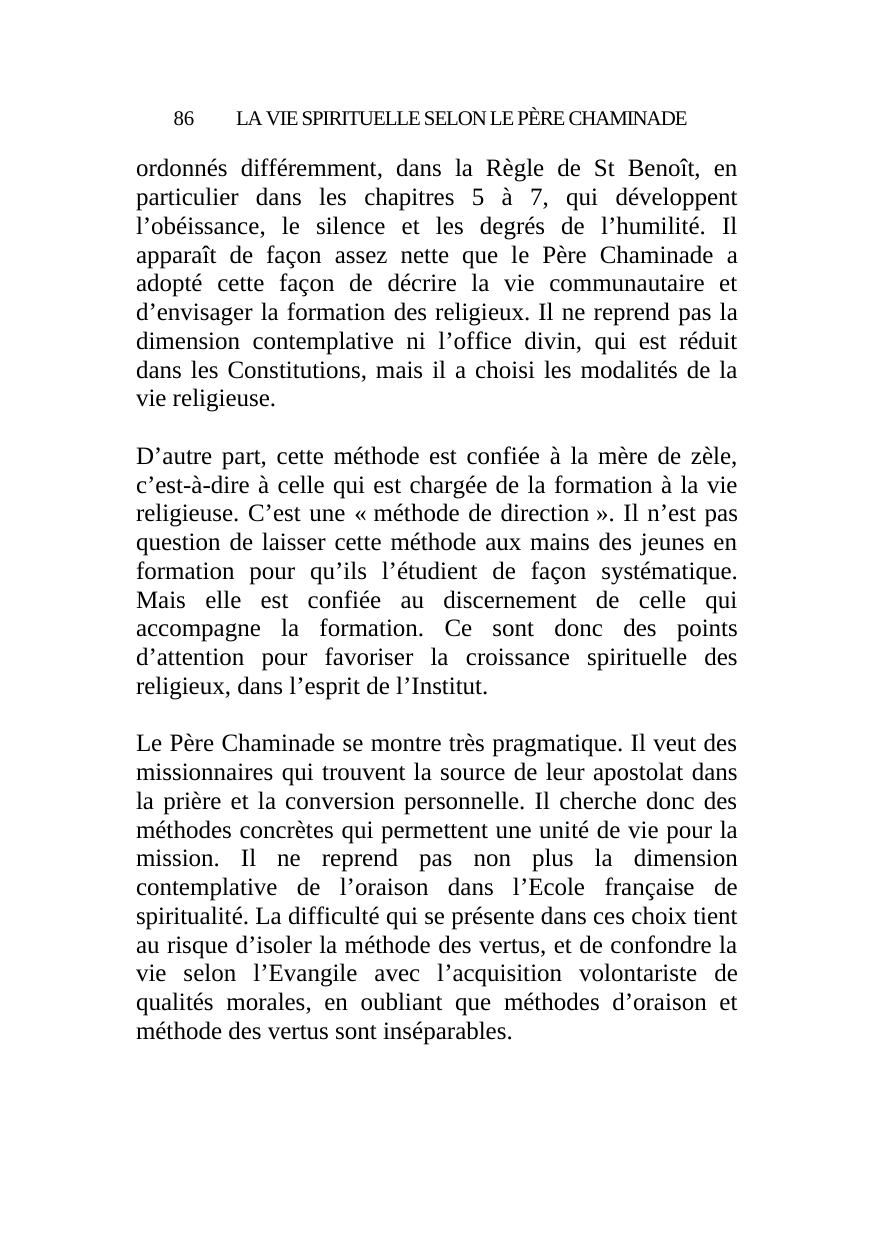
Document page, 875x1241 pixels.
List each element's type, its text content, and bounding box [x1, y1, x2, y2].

text D’autre part, cette méthode est confiée à la mère de zèle, c’est-à-dire à celle qui est chargée de la formation à la vie religieuse. C’est une « méthode de direction ». Il n’est pas question de laisser cette méthode aux mains des jeunes en formation pour qu’ils l’étudient de façon systématique. Mais elle est confiée au discernement de celle qui accompagne la formation. Ce sont donc des points d’attention pour favoriser la croissance spirituelle des religieux, dans l’esprit de l’Institut. [136, 441, 738, 700]
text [136, 153, 738, 412]
text Le Père Chaminade se montre très pragmatique. Il veut des missionnaires qui trouvent la source de leur apostolat dans la prière et la conversion personnelle. Il cherche donc des méthodes concrètes qui permettent une unité de vie pour la mission. Il ne reprend pas non plus la dimension contemplative de l’oraison dans l’Ecole française de spiritualité. La difficulté qui se présente dans ces choix tient au risque d’isoler la méthode des vertus, et de confondre la vie selon l’Evangile avec l’acquisition volontariste de qualités morales, en oubliant que méthodes d’oraison et méthode des vertus sont inséparables. [136, 728, 738, 1045]
